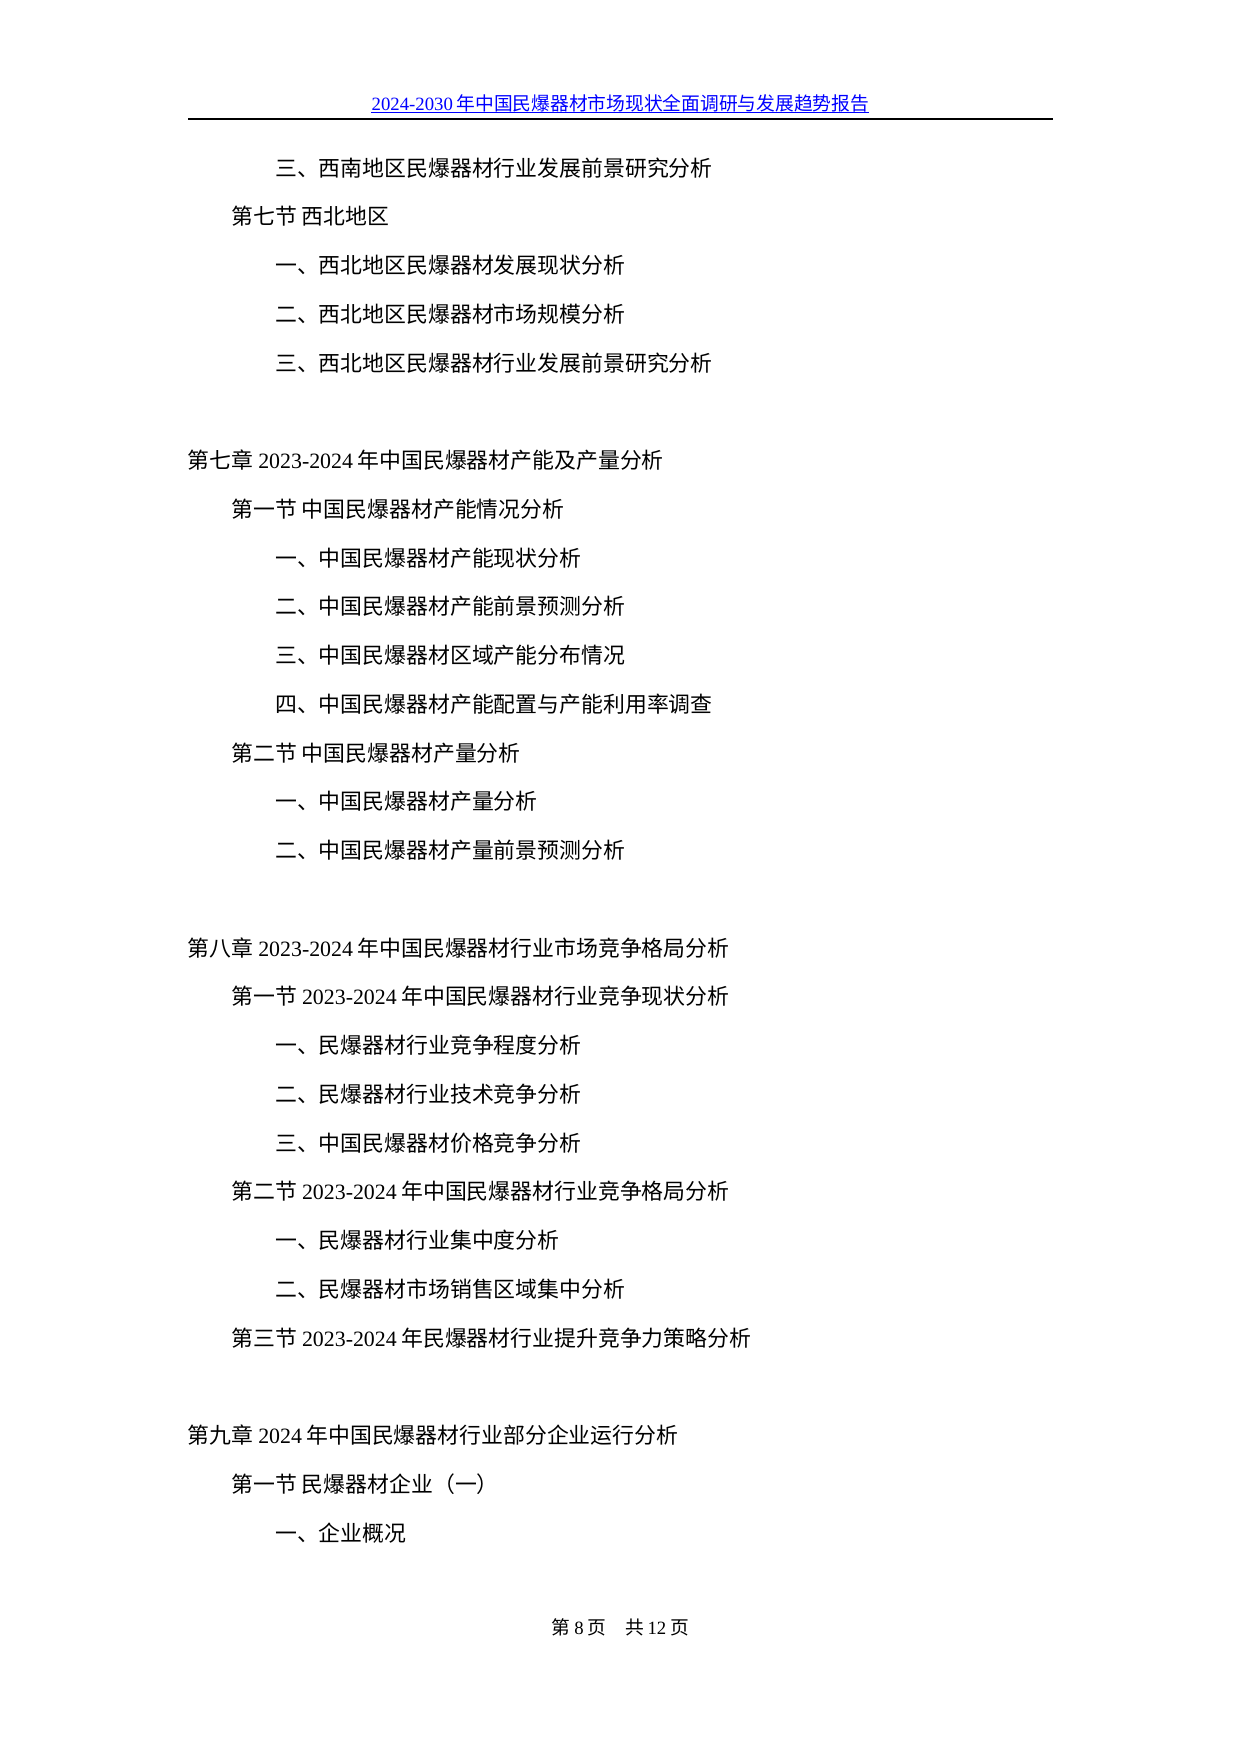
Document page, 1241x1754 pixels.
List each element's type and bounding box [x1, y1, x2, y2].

text [187, 150, 1053, 1548]
